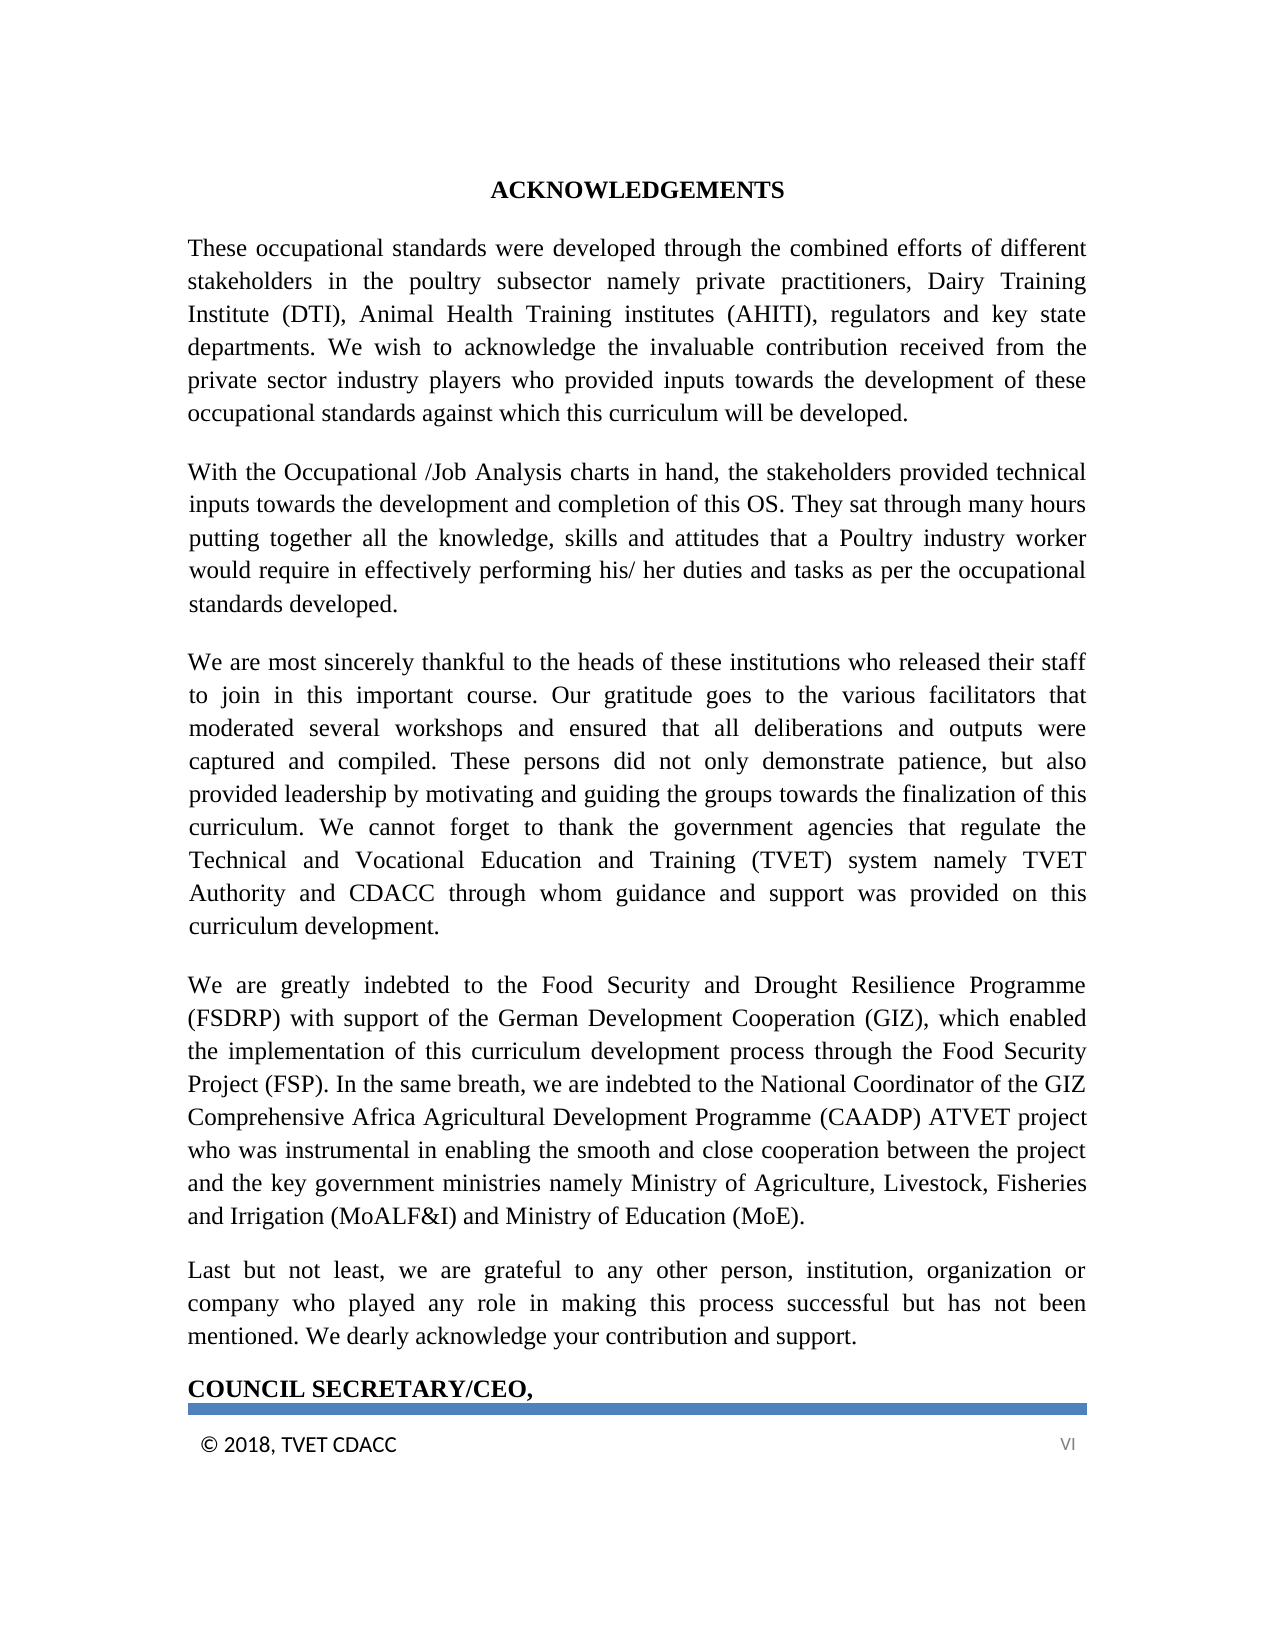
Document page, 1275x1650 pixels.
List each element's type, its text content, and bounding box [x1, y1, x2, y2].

text We are most sincerely thankful to the heads of these institutions who released their staff to join in this important course. Our gratitude goes to the various facilitators that moderated several workshops and ensured that all deliberations and outputs were captured and compiled. These persons did not only demonstrate patience, but also provided leadership by motivating and guiding the groups towards the finalization of this curriculum. We cannot forget to thank the government agencies that regulate the Technical and Vocational Education and Training (TVET) system namely TVET Authority and CDACC through whom guidance and support was provided on this curriculum development. [187, 647, 1087, 940]
text Last but not least, we are grateful to any other person, institution, organization or company who played any role in making this process successful but has not been mentioned. We dearly acknowledge your contribution and support. [187, 1255, 1087, 1349]
text These occupational standards were developed through the combined efforts of different stakeholders in the poultry subsector namely private practitioners, Dairy Training Institute (DTI), Animal Health Training institutes (AHITI), regulators and key state departments. We wish to acknowledge the invaluable contribution received from the private sector industry players who provided inputs towards the development of these occupational standards against which this curriculum will be developed. [187, 233, 1087, 427]
text COUNCIL SECRETARY/CEO, [187, 1374, 1087, 1403]
text With the Occupational /Job Analysis charts in hand, the stakeholders provided technical inputs towards the development and completion of this OS. They sat through many hours putting together all the knowledge, skills and attitudes that a Poultry industry worker would require in effectively performing his/ her duties and tasks as per the occupational standards developed. [187, 457, 1087, 617]
text We are greatly indebted to the Food Security and Drought Resilience Programme (FSDRP) with support of the German Development Cooperation (GIZ), which enabled the implementation of this curriculum development process through the Food Security Project (FSP). In the same breath, we are indebted to the National Coordinator of the GIZ Comprehensive Africa Agricultural Development Programme (CAADP) ATVET project who was instrumental in enabling the smooth and close cooperation between the project and the key government ministries namely Ministry of Agriculture, Livestock, Fisheries and Irrigation (MoALF&I) and Ministry of Education (MoE). [187, 970, 1087, 1229]
subtitle ACKNOWLEDGEMENTS [187, 175, 1087, 204]
